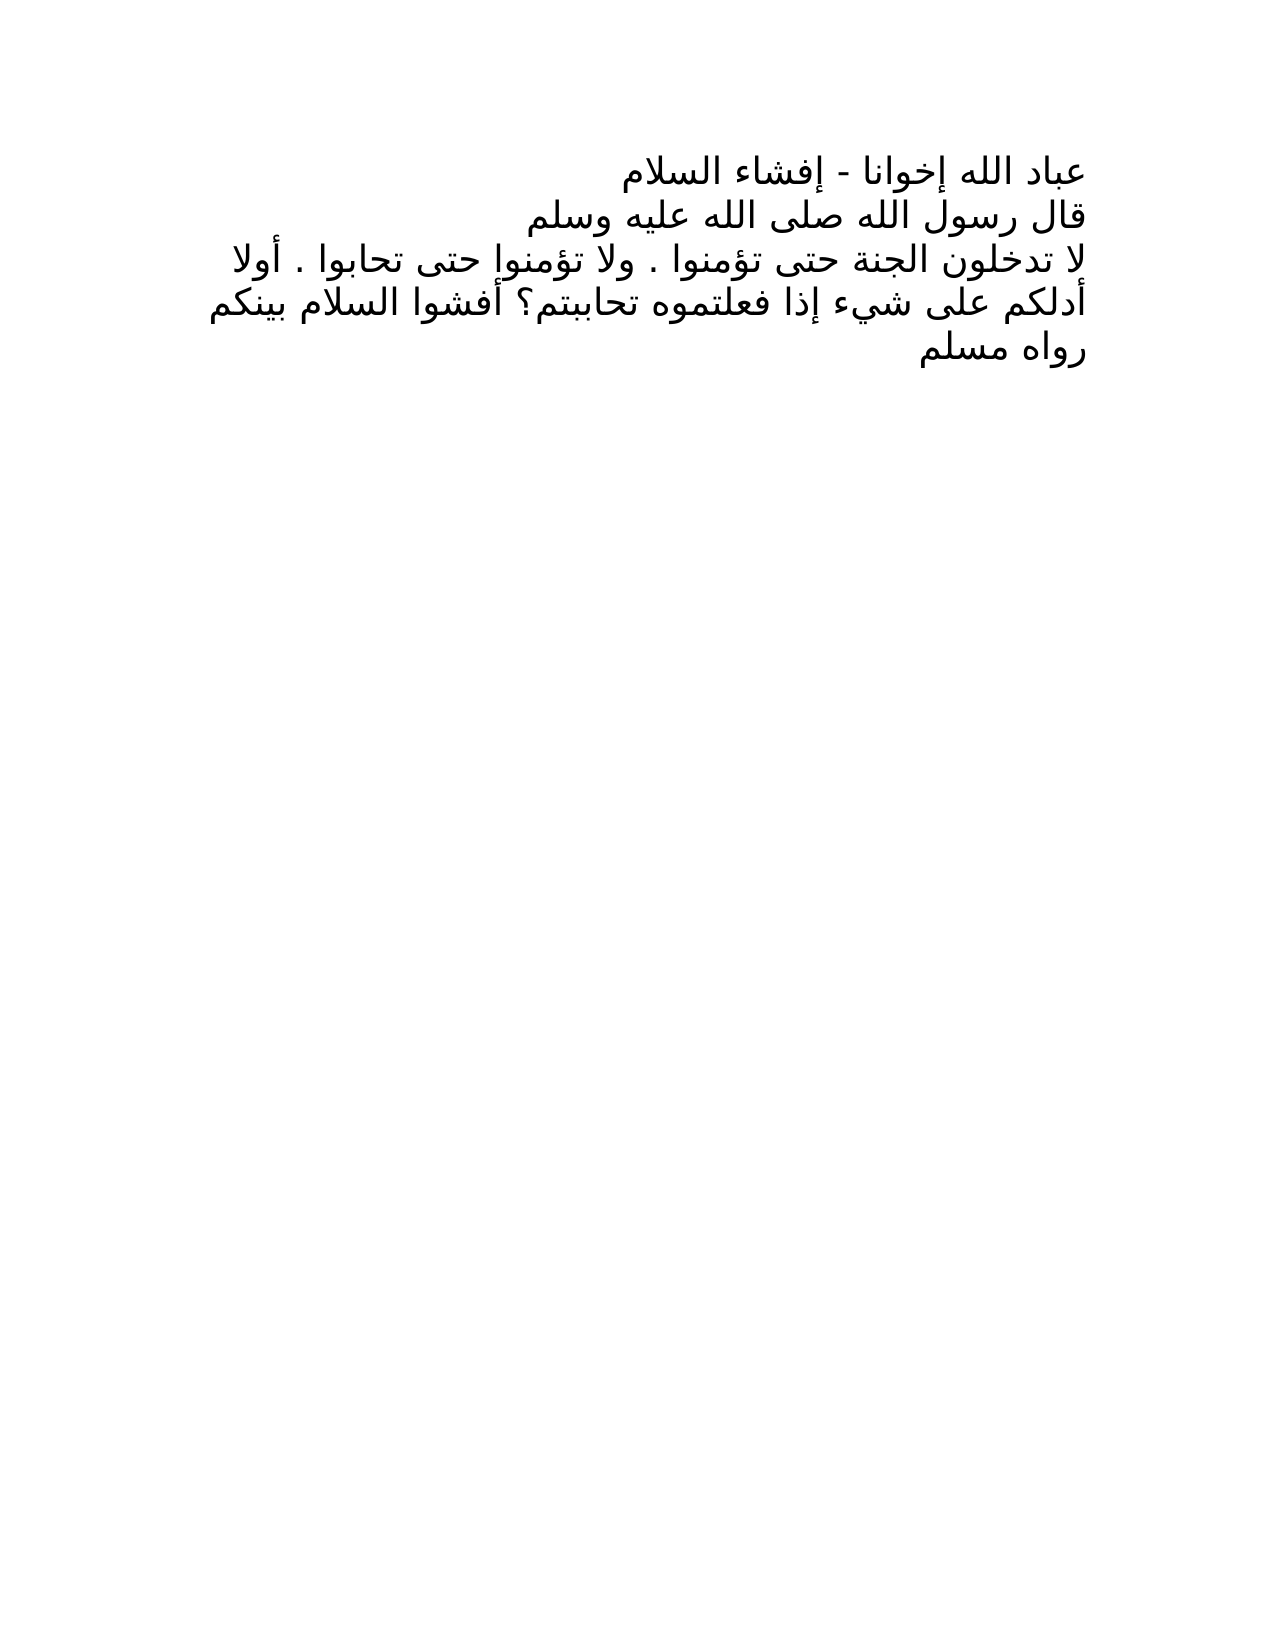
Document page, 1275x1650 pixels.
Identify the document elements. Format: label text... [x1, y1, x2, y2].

text عباد الله إخوانا - إفشاء السلام [187, 150, 1087, 194]
text قال رسول الله صلى الله عليه وسلم [187, 194, 1087, 237]
text رواه مسلم [187, 324, 1087, 368]
text لا تدخلون الجنة حتى تؤمنوا . ولا تؤمنوا حتى تحابوا . أولا أدلكم على شيء إذا فعلتموه تحاببتم؟ أفشوا السلام بينكم [187, 237, 1087, 324]
